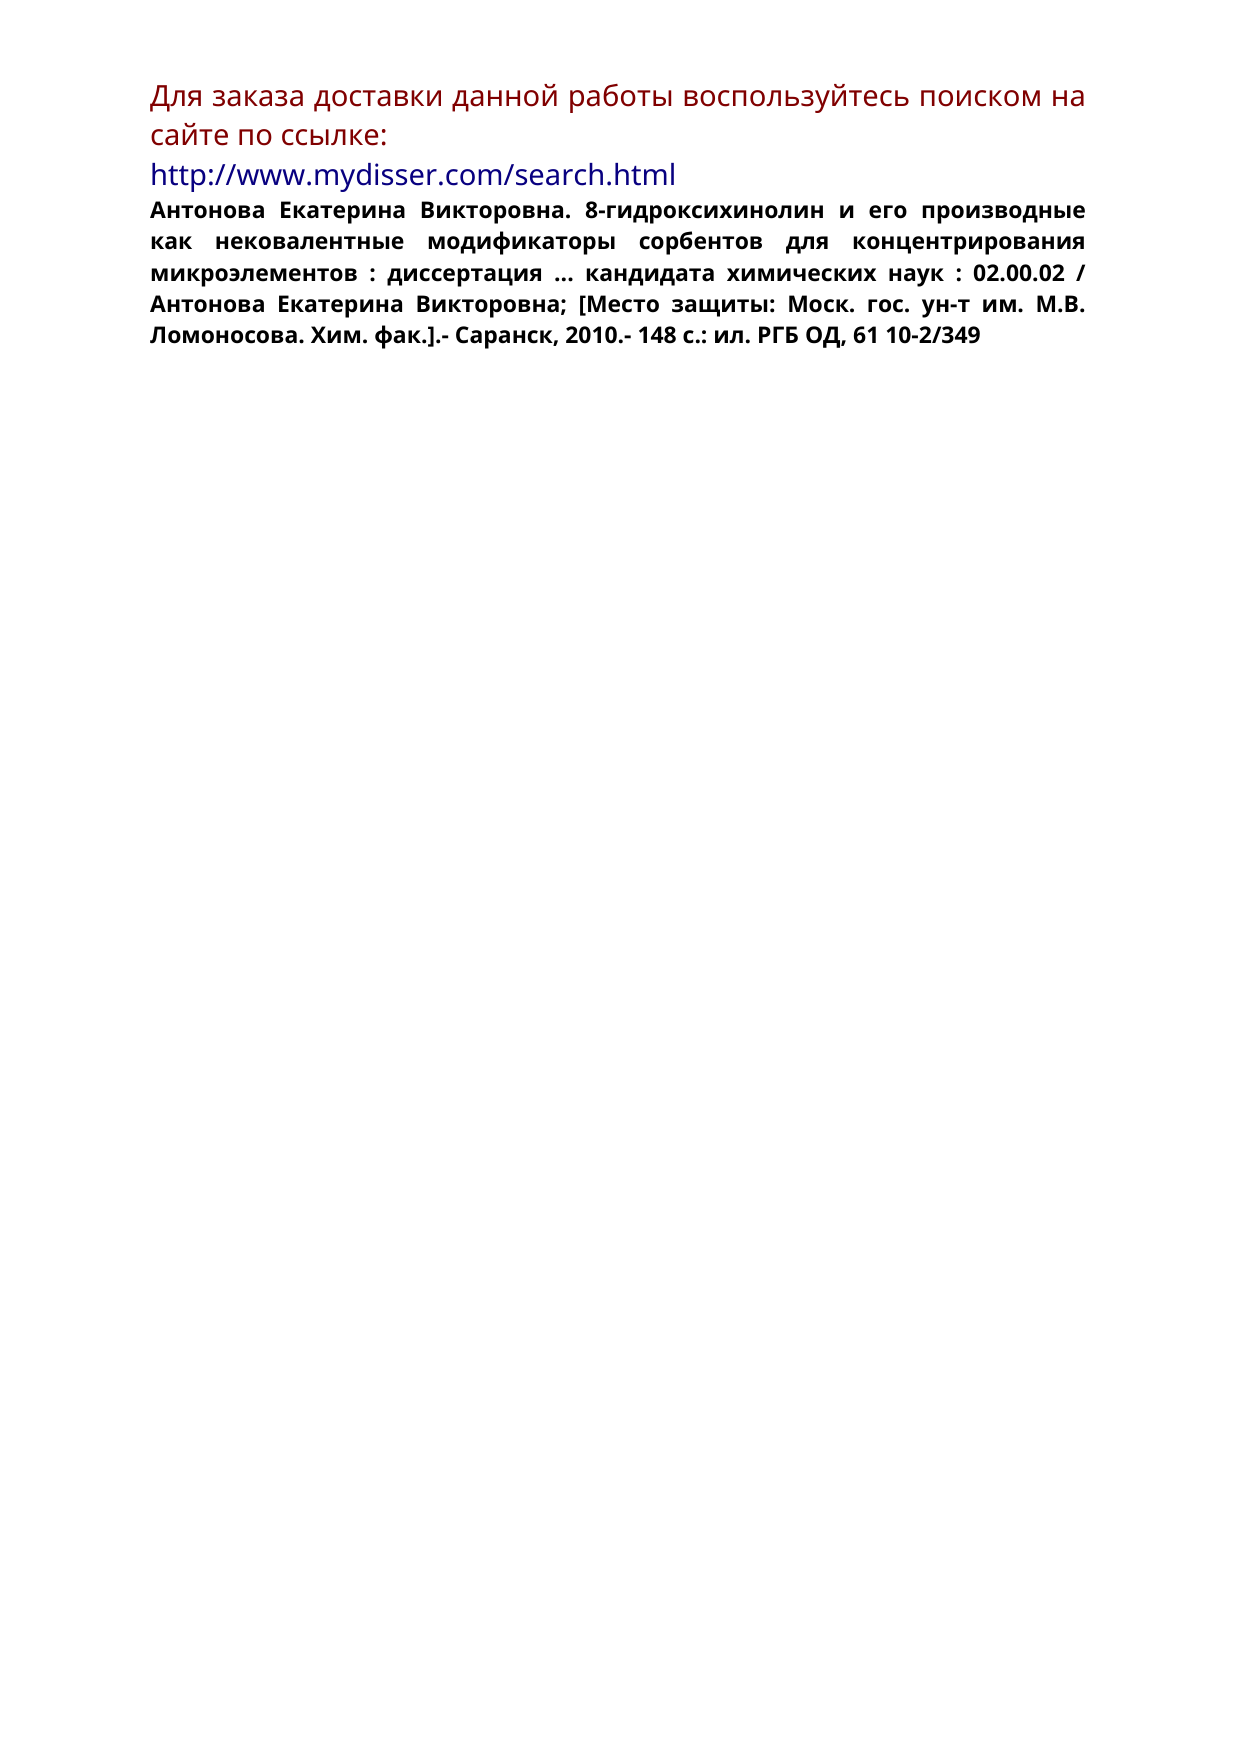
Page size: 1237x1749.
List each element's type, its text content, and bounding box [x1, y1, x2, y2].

text Антонова Екатерина Викторовна. 8-гидроксихинолин и его производные как нековалентные модификаторы сорбентов для концентрирования микроэлементов : диссертация ... кандидата химических наук : 02.00.02 / Антонова Екатерина Викторовна; [Место защиты: Моск. гос. ун-т им. М.В. Ломоносова. Хим. фак.].- Саранск, 2010.- 148 с.: ил. РГБ ОД, 61 10-2/349 [150, 194, 1086, 350]
